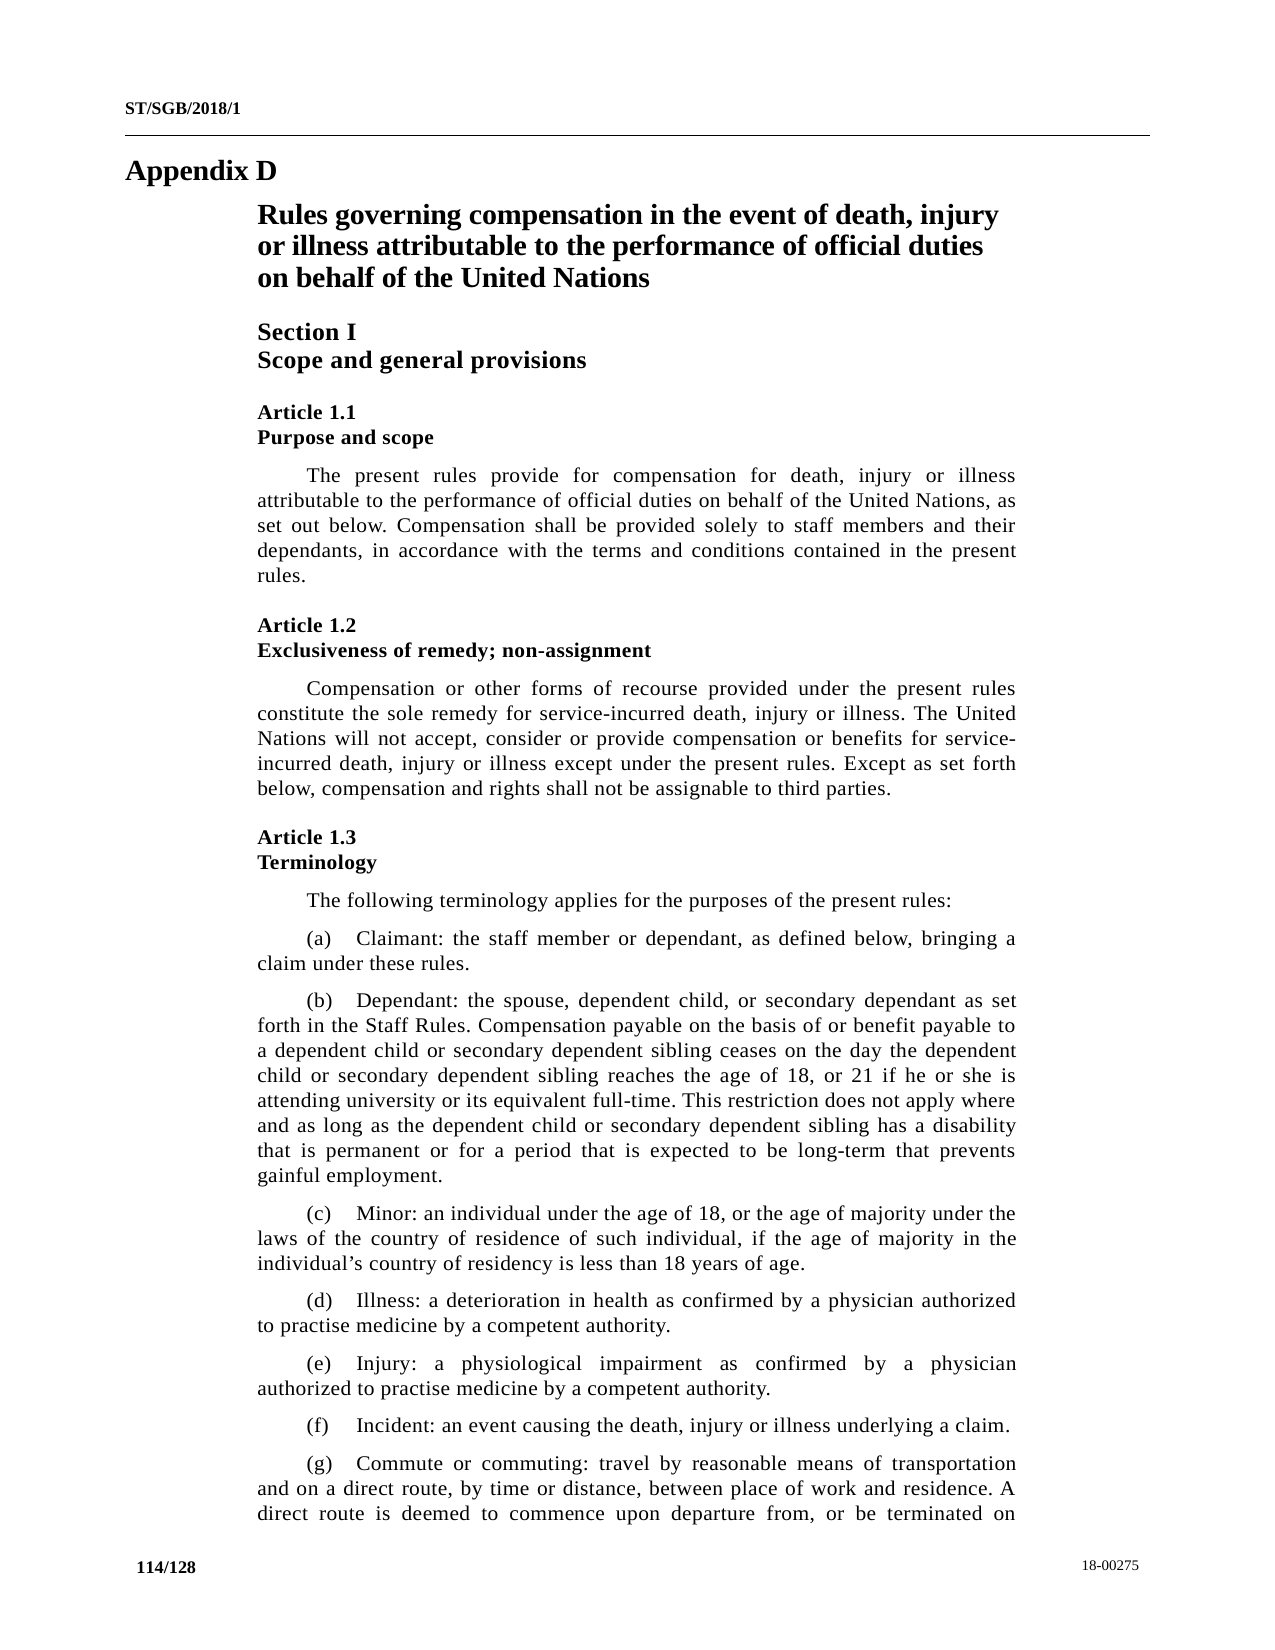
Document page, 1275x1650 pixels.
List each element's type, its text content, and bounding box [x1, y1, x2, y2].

text (c) Minor: an individual under the age of 18, or the age of majority under the laws of the country of residence of such individual, if the age of majority in the individual’s country of residency is less than 18 years of age. [257, 1199, 1018, 1274]
text Article 1.3 [125, 824, 1150, 849]
text Exclusiveness of remedy; non-assignment [125, 637, 1019, 662]
text Rules governing compensation in the event of death, injury or illness attributable to the performance of official duties on behalf of the United Nations [125, 199, 1019, 293]
text Article 1.1 [125, 399, 1019, 424]
text The present rules provide for compensation for death, injury or illness attributable to the performance of official duties on behalf of the United Nations, as set out below. Compensation shall be provided solely to staff members and their dependants, in accordance with the terms and conditions contained in the present rules. [257, 462, 1018, 587]
text Terminology [125, 849, 1150, 874]
text Compensation or other forms of recourse provided under the present rules constitute the sole remedy for service-incurred death, injury or illness. The United Nations will not accept, consider or provide compensation or benefits for service-incurred death, injury or illness except under the present rules. Except as set forth below, compensation and rights shall not be assignable to third parties. [257, 674, 1018, 799]
text (b) Dependant: the spouse, dependent child, or secondary dependant as set forth in the Staff Rules. Compensation payable on the basis of or benefit payable to a dependent child or secondary dependent sibling ceases on the day the dependent child or secondary dependent sibling reaches the age of 18, or 21 if he or she is attending university or its equivalent full-time. This restriction does not apply where and as long as the dependent child or secondary dependent sibling has a disability that is permanent or for a period that is expected to be long-term that prevents gainful employment. [257, 987, 1018, 1187]
text Section I [125, 318, 1019, 346]
text (a) Claimant: the staff member or dependant, as defined below, bringing a claim under these rules. [257, 924, 1018, 974]
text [257, 1449, 1018, 1524]
text Article 1.2 [125, 612, 1019, 637]
text Scope and general provisions [125, 346, 1019, 374]
text Purpose and scope [125, 424, 1019, 449]
text (d) Illness: a deterioration in health as confirmed by a physician authorized to practise medicine by a competent authority. [257, 1287, 1018, 1337]
text (f) Incident: an event causing the death, injury or illness underlying a claim. [257, 1412, 1018, 1437]
text (e) Injury: a physiological impairment as confirmed by a physician authorized to practise medicine by a competent authority. [257, 1349, 1018, 1399]
text Appendix D [125, 156, 1019, 187]
text The following terminology applies for the purposes of the present rules: [257, 887, 1018, 912]
